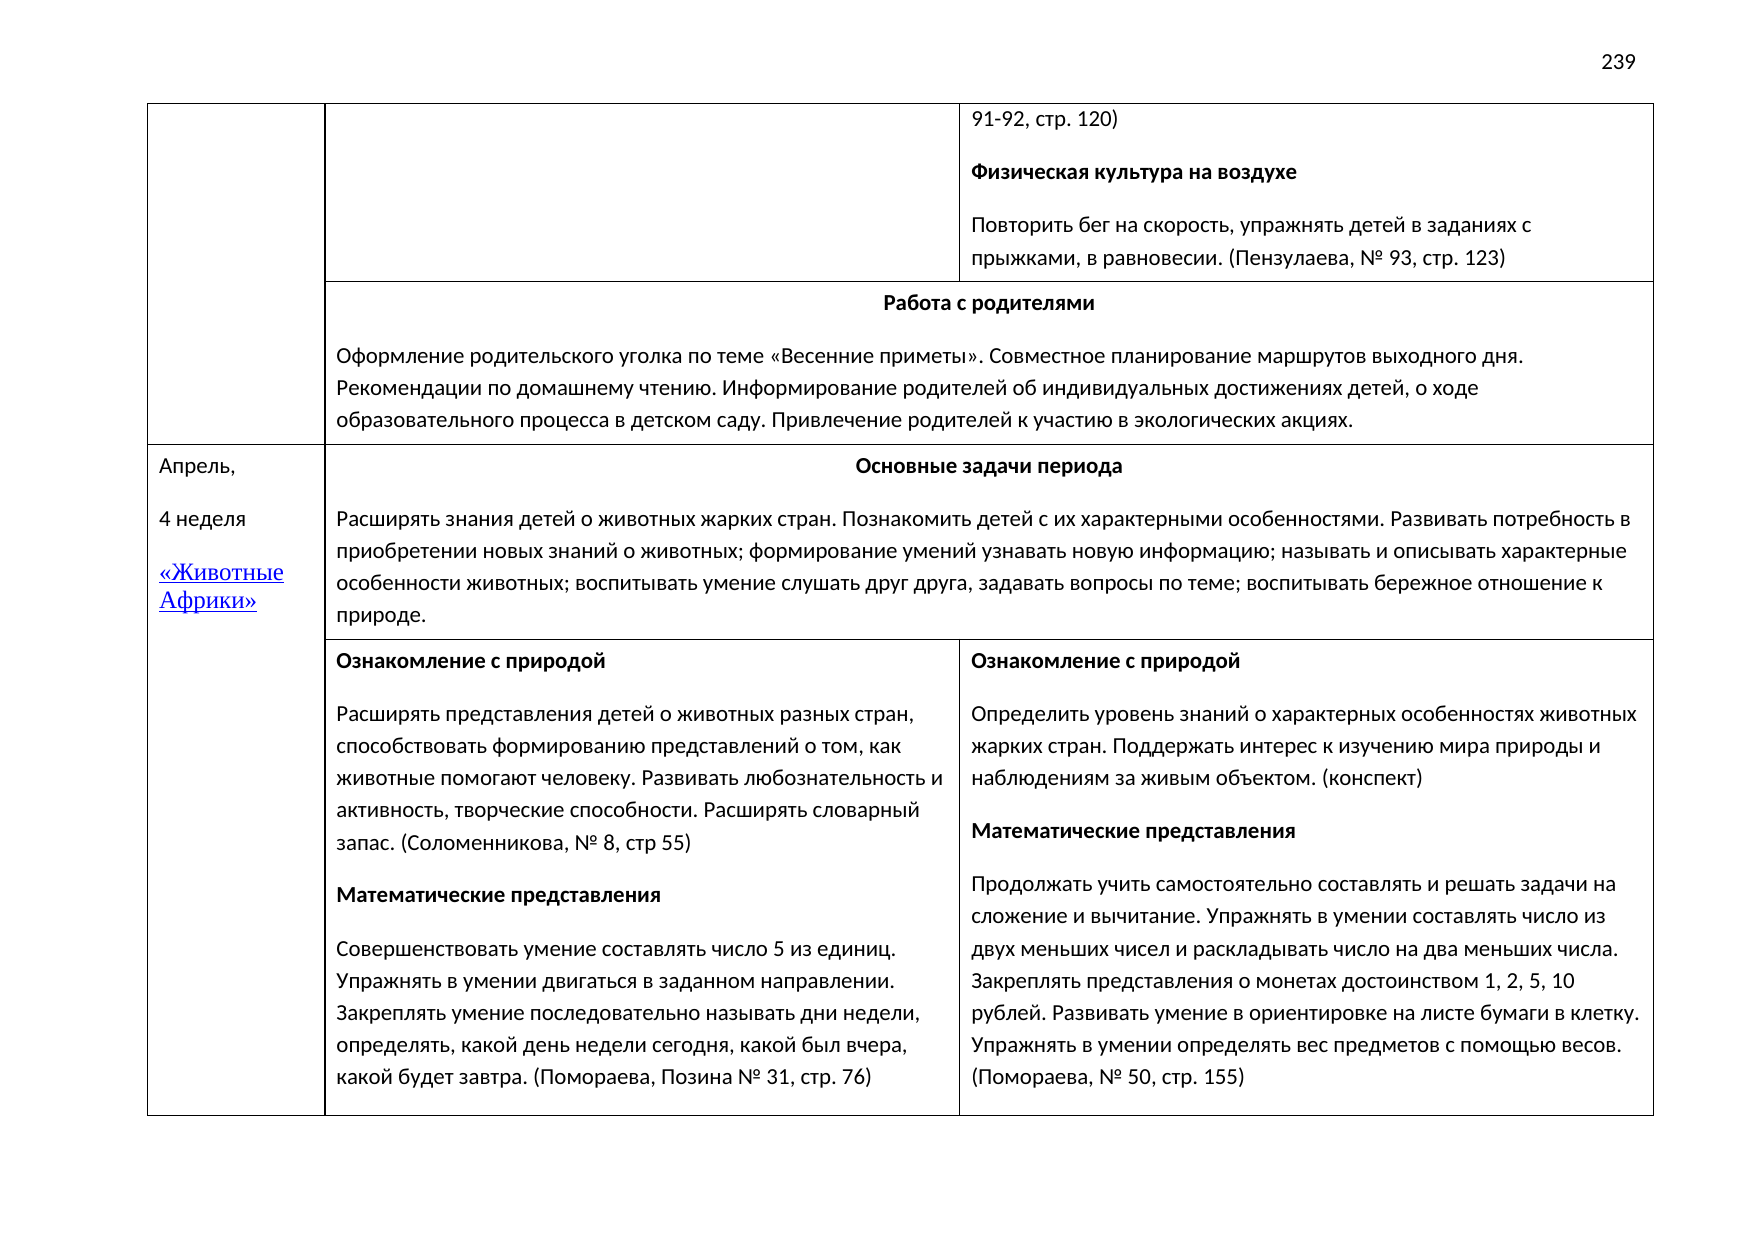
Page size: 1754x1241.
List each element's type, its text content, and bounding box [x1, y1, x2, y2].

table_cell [326, 640, 959, 1115]
table_cell Апрель, 4 неделя «Животные Африки» [148, 445, 324, 1115]
table_cell Основные задачи периода Расширять знания детей о животных жарких стран. Познакомить детей с их характерными особенностями. Развивать потребность в приобретении новых знаний о животных; формирование умений узнавать новую информацию; называть и описывать характерные особенности животных; воспитывать умение слушать друг друга, задавать вопросы по теме; воспитывать бережное отношение к природе. [326, 445, 1653, 638]
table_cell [960, 104, 1653, 281]
table_cell Работа с родителями Оформление родительского уголка по теме «Весенние приметы». Совместное планирование маршрутов выходного дня. Рекомендации по домашнему чтению. Информирование родителей об индивидуальных достижениях детей, о ходе образовательного процесса в детском саду. Привлечение родителей к участию в экологических акциях. [326, 282, 1653, 443]
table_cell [326, 104, 959, 281]
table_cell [960, 640, 1653, 1115]
